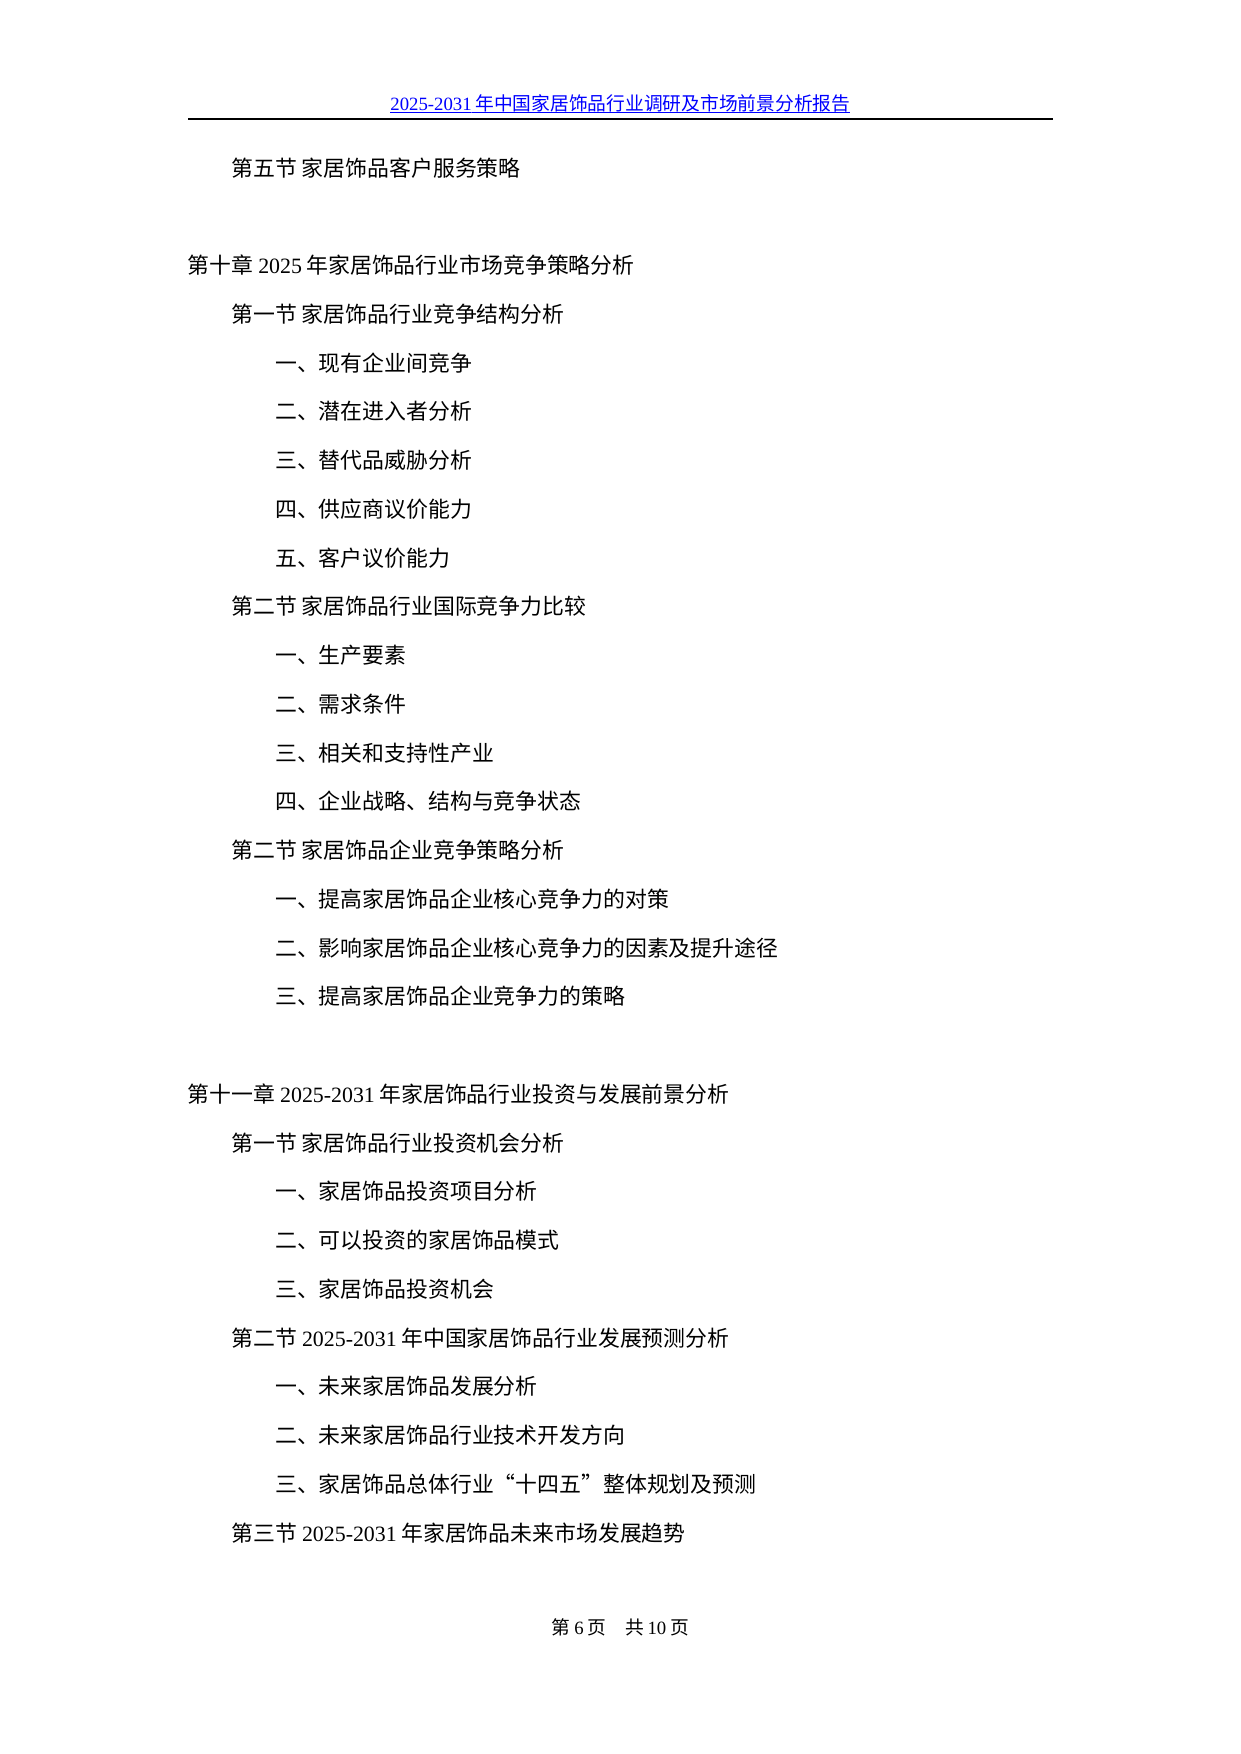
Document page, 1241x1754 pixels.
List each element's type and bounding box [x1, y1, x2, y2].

text [187, 150, 1053, 1548]
